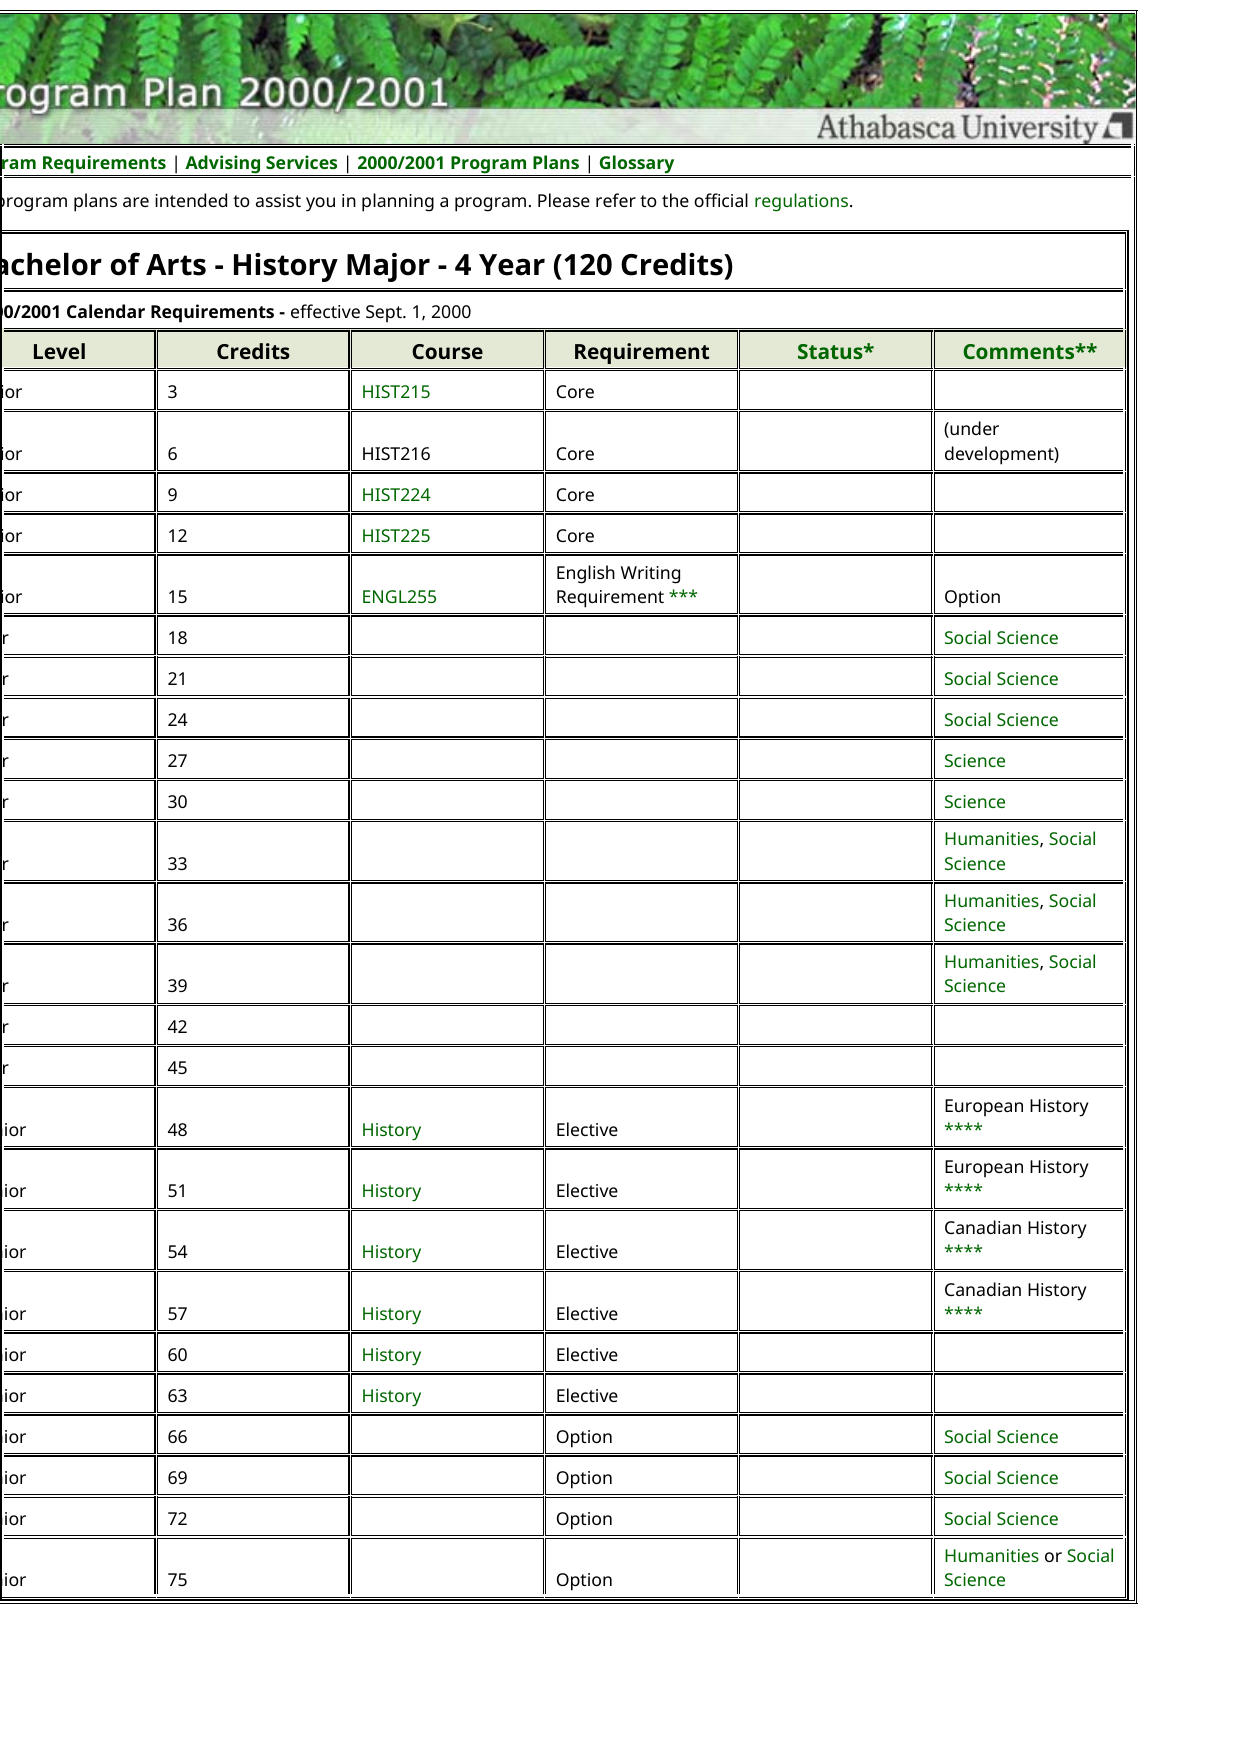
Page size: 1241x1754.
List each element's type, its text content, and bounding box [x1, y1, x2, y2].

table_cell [2, 175, 1134, 1600]
picture [0, 14, 1136, 144]
table_cell Program Requirements | Advising Services | 2000/2001 Program Plans | Glossary [0, 144, 1136, 174]
